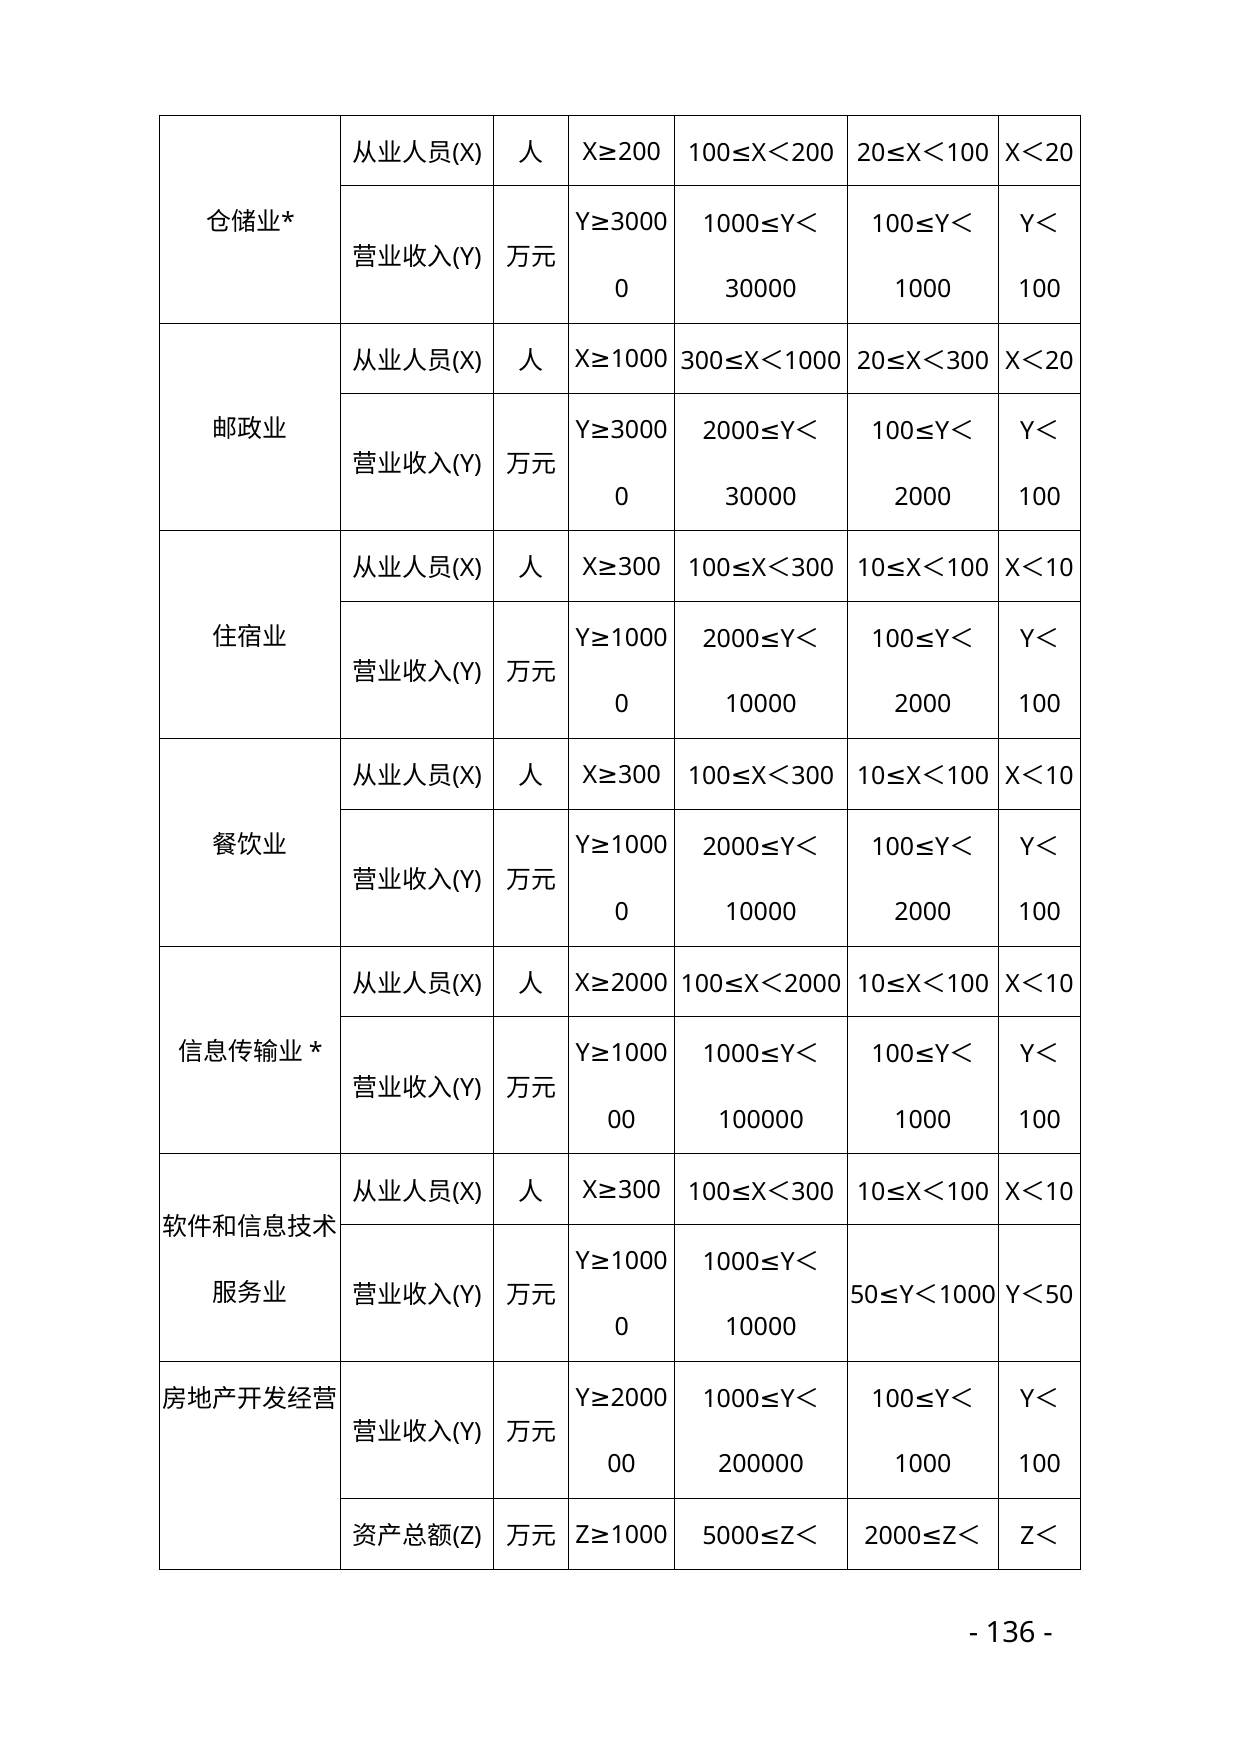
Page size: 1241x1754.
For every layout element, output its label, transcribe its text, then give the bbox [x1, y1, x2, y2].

table_cell 人 [494, 324, 568, 393]
table_cell Y＜100 [999, 810, 1080, 946]
table_cell 100≤X＜300 [675, 531, 847, 601]
table_cell X＜10 [999, 1154, 1080, 1224]
table_cell X＜20 [999, 116, 1080, 185]
table_cell 从业人员(X) [341, 116, 493, 185]
table_cell X＜10 [999, 531, 1080, 601]
table_cell 1000≤Y＜30000 [675, 186, 847, 322]
table_cell 万元 [494, 1499, 568, 1569]
table_cell X＜10 [999, 947, 1080, 1016]
table_cell Y＜100 [999, 1362, 1080, 1498]
table_cell 10≤X＜100 [848, 1154, 998, 1224]
table_cell 万元 [494, 810, 568, 946]
table_cell 2000≤Y＜10000 [675, 602, 847, 738]
table_cell Y≥10000 [569, 810, 674, 946]
table_cell 100≤Y＜1000 [848, 1362, 998, 1498]
table_cell 300≤X＜1000 [675, 324, 847, 393]
table_cell Y≥10000 [569, 602, 674, 738]
table_cell 仓储业* [160, 116, 340, 322]
table_cell 5000≤Z＜10000 [675, 1499, 847, 1569]
table_cell X≥1000 [569, 324, 674, 393]
table_cell 100≤X＜2000 [675, 947, 847, 1016]
table_cell 万元 [494, 186, 568, 322]
table_cell X≥300 [569, 1154, 674, 1224]
table_cell 餐饮业 [160, 739, 340, 946]
table_cell Y≥200000 [569, 1362, 674, 1498]
table_cell 100≤X＜300 [675, 1154, 847, 1224]
table_cell Y≥100000 [569, 1017, 674, 1153]
table_cell 营业收入(Y) [341, 186, 493, 322]
table_cell Y＜50 [999, 1225, 1080, 1361]
table_cell 10≤X＜100 [848, 947, 998, 1016]
table_cell X≥200 [569, 116, 674, 185]
table_cell Y≥10000 [569, 1225, 674, 1361]
table_cell 万元 [494, 1017, 568, 1153]
table_cell 10≤X＜100 [848, 739, 998, 808]
table_cell 住宿业 [160, 531, 340, 738]
table_cell 1000≤Y＜200000 [675, 1362, 847, 1498]
table_cell X＜20 [999, 324, 1080, 393]
table_cell 2000≤Z＜5000 [848, 1499, 998, 1569]
table_cell X≥300 [569, 531, 674, 601]
table_cell 人 [494, 947, 568, 1016]
table_cell Y＜100 [999, 394, 1080, 530]
table_cell 营业收入(Y) [341, 810, 493, 946]
table_cell 10≤X＜100 [848, 531, 998, 601]
table_cell X≥300 [569, 739, 674, 808]
table_cell 100≤Y＜2000 [848, 602, 998, 738]
table_cell 万元 [494, 602, 568, 738]
table_cell Y≥30000 [569, 394, 674, 530]
table_cell 100≤Y＜2000 [848, 810, 998, 946]
table_cell 从业人员(X) [341, 739, 493, 808]
table_cell 从业人员(X) [341, 531, 493, 601]
table_cell X＜10 [999, 739, 1080, 808]
table_cell 人 [494, 739, 568, 808]
table_cell 人 [494, 116, 568, 185]
table_cell 1000≤Y＜10000 [675, 1225, 847, 1361]
table_cell Z＜2000 [999, 1499, 1080, 1569]
table_cell 从业人员(X) [341, 324, 493, 393]
table_cell 人 [494, 531, 568, 601]
table_cell 万元 [494, 1362, 568, 1498]
table_cell 2000≤Y＜10000 [675, 810, 847, 946]
table_cell 2000≤Y＜30000 [675, 394, 847, 530]
table_cell 万元 [494, 394, 568, 530]
table_cell 50≤Y＜1000 [848, 1225, 998, 1361]
table_cell 100≤Y＜1000 [848, 186, 998, 322]
table_cell 人 [494, 1154, 568, 1224]
table_cell 从业人员(X) [341, 1154, 493, 1224]
table_cell 20≤X＜300 [848, 324, 998, 393]
table_cell X≥2000 [569, 947, 674, 1016]
table_cell Y≥30000 [569, 186, 674, 322]
table_cell 营业收入(Y) [341, 394, 493, 530]
table_cell 20≤X＜100 [848, 116, 998, 185]
table_cell Z≥10000 [569, 1499, 674, 1569]
table_cell 营业收入(Y) [341, 1225, 493, 1361]
table_cell 从业人员(X) [341, 947, 493, 1016]
table_cell 100≤Y＜2000 [848, 394, 998, 530]
table_cell 营业收入(Y) [341, 1017, 493, 1153]
table_cell 100≤Y＜1000 [848, 1017, 998, 1153]
table_cell 房地产开发经营 [160, 1362, 340, 1569]
table_cell Y＜100 [999, 186, 1080, 322]
table_cell 营业收入(Y) [341, 1362, 493, 1498]
table_cell Y＜100 [999, 1017, 1080, 1153]
table_cell 万元 [494, 1225, 568, 1361]
table_cell Y＜100 [999, 602, 1080, 738]
table_cell 100≤X＜200 [675, 116, 847, 185]
table_cell 信息传输业 * [160, 947, 340, 1153]
table_cell 营业收入(Y) [341, 602, 493, 738]
table_cell 邮政业 [160, 324, 340, 530]
table_cell 软件和信息技术服务业 [160, 1154, 340, 1361]
table_cell 100≤X＜300 [675, 739, 847, 808]
table_cell 1000≤Y＜100000 [675, 1017, 847, 1153]
table_cell 资产总额(Z) [341, 1499, 493, 1569]
